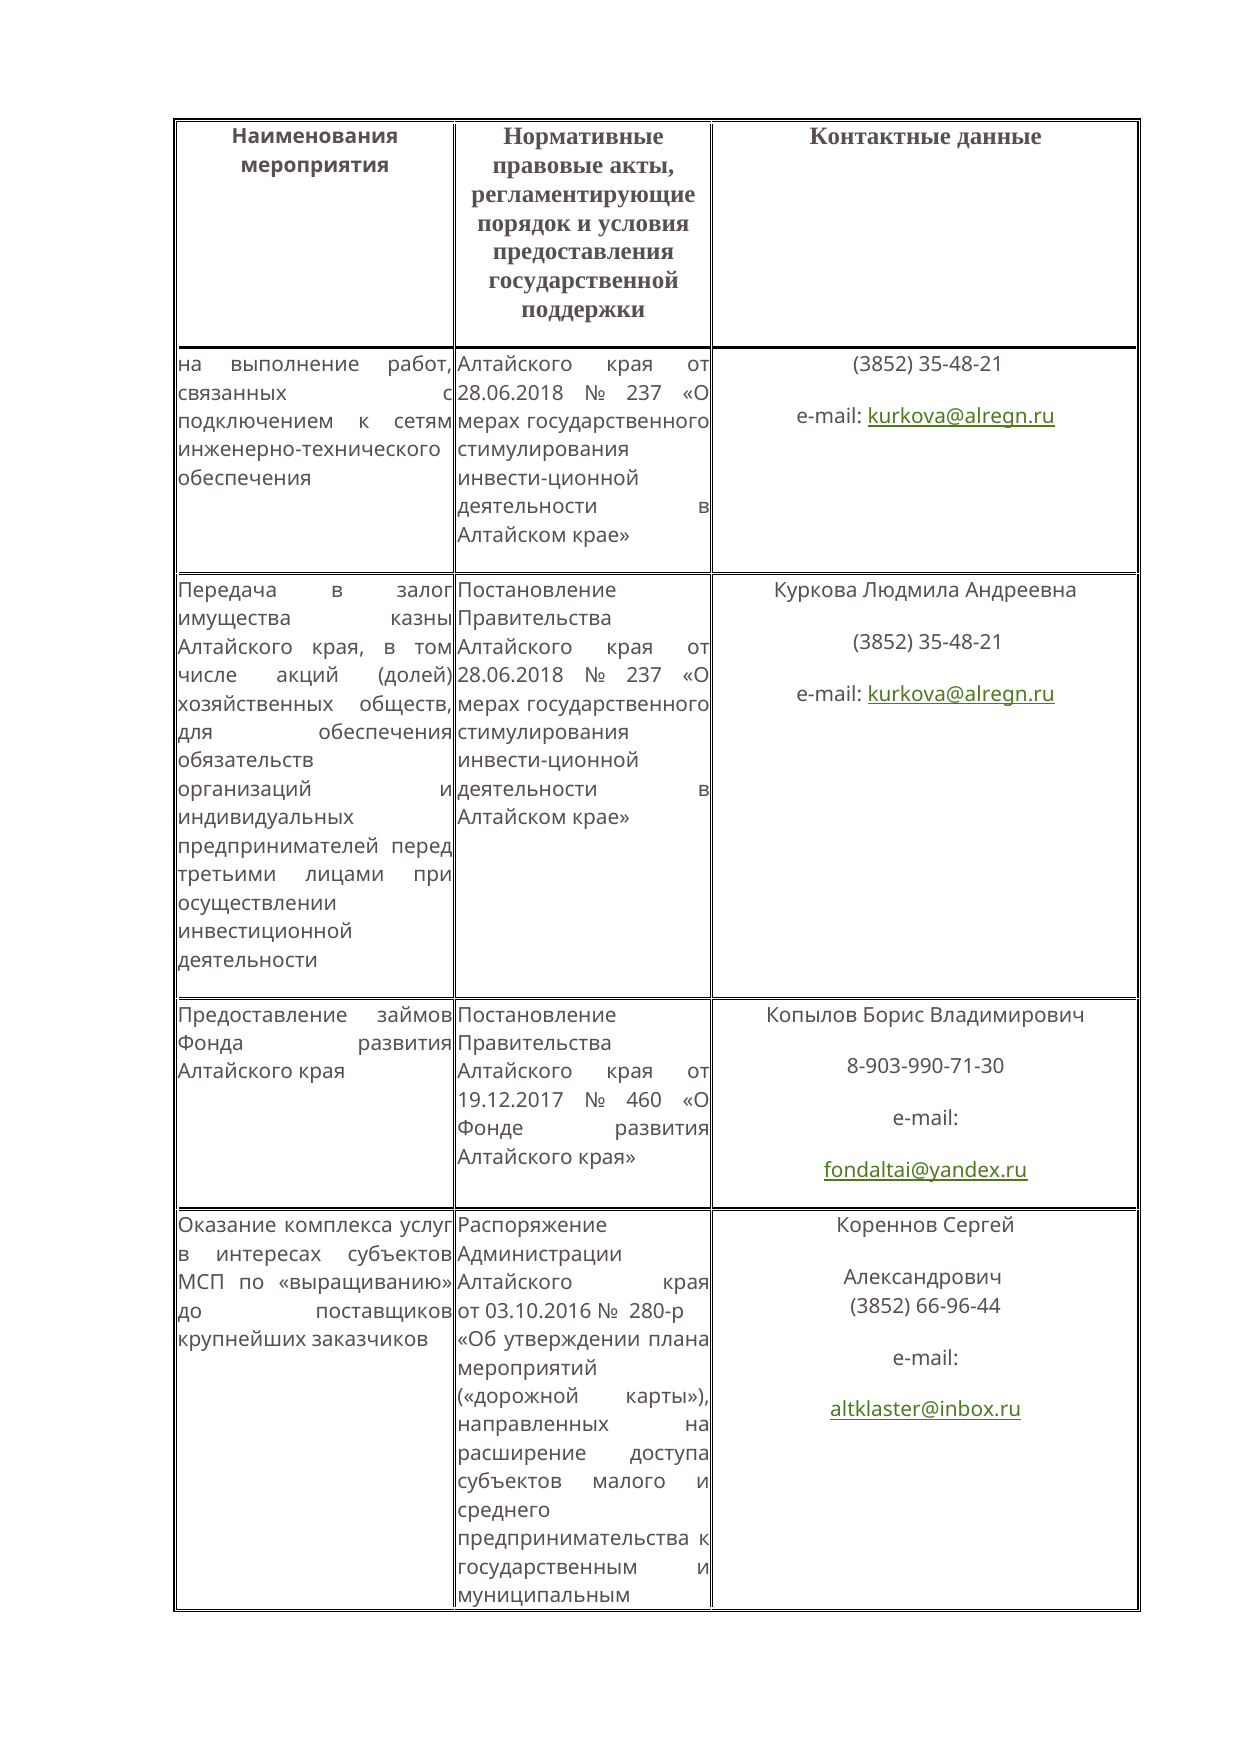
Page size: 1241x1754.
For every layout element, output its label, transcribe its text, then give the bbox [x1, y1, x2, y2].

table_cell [455, 1211, 712, 1609]
table_cell Предоставление займов Фонда развития Алтайского края [175, 997, 455, 1207]
table_cell Передача в залог имущества казны Алтайского края, в том числе акций (долей) хозяйственных обществ, для обеспечения обязательств организаций и индивидуальных предпринимателей перед третьими лицами при осуществлении инвестиционной деятельности [175, 572, 455, 997]
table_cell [712, 1207, 1138, 1609]
table_cell Куркова Людмила Андреевна (3852) 35-48-21 e-mail: kurkova@alregn.ru [712, 572, 1139, 997]
table_header Наименования мероприятия [177, 122, 455, 346]
table_cell Копылов Борис Владимирович 8-903-990-71-30 e-mail: fondaltai@yandex.ru [712, 997, 1139, 1207]
table_header Нормативные правовые акты, регламентирующие порядок и условия предоставления государственной поддержки [455, 122, 712, 346]
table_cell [456, 349, 710, 572]
table_cell Постановление Правительства Алтайского края от 19.12.2017 № 460 «О Фонде развития Алтайского края» [456, 1000, 710, 1207]
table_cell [713, 346, 1137, 572]
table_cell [177, 1207, 455, 1609]
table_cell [177, 346, 453, 572]
table_header Контактные данные [712, 122, 1137, 346]
